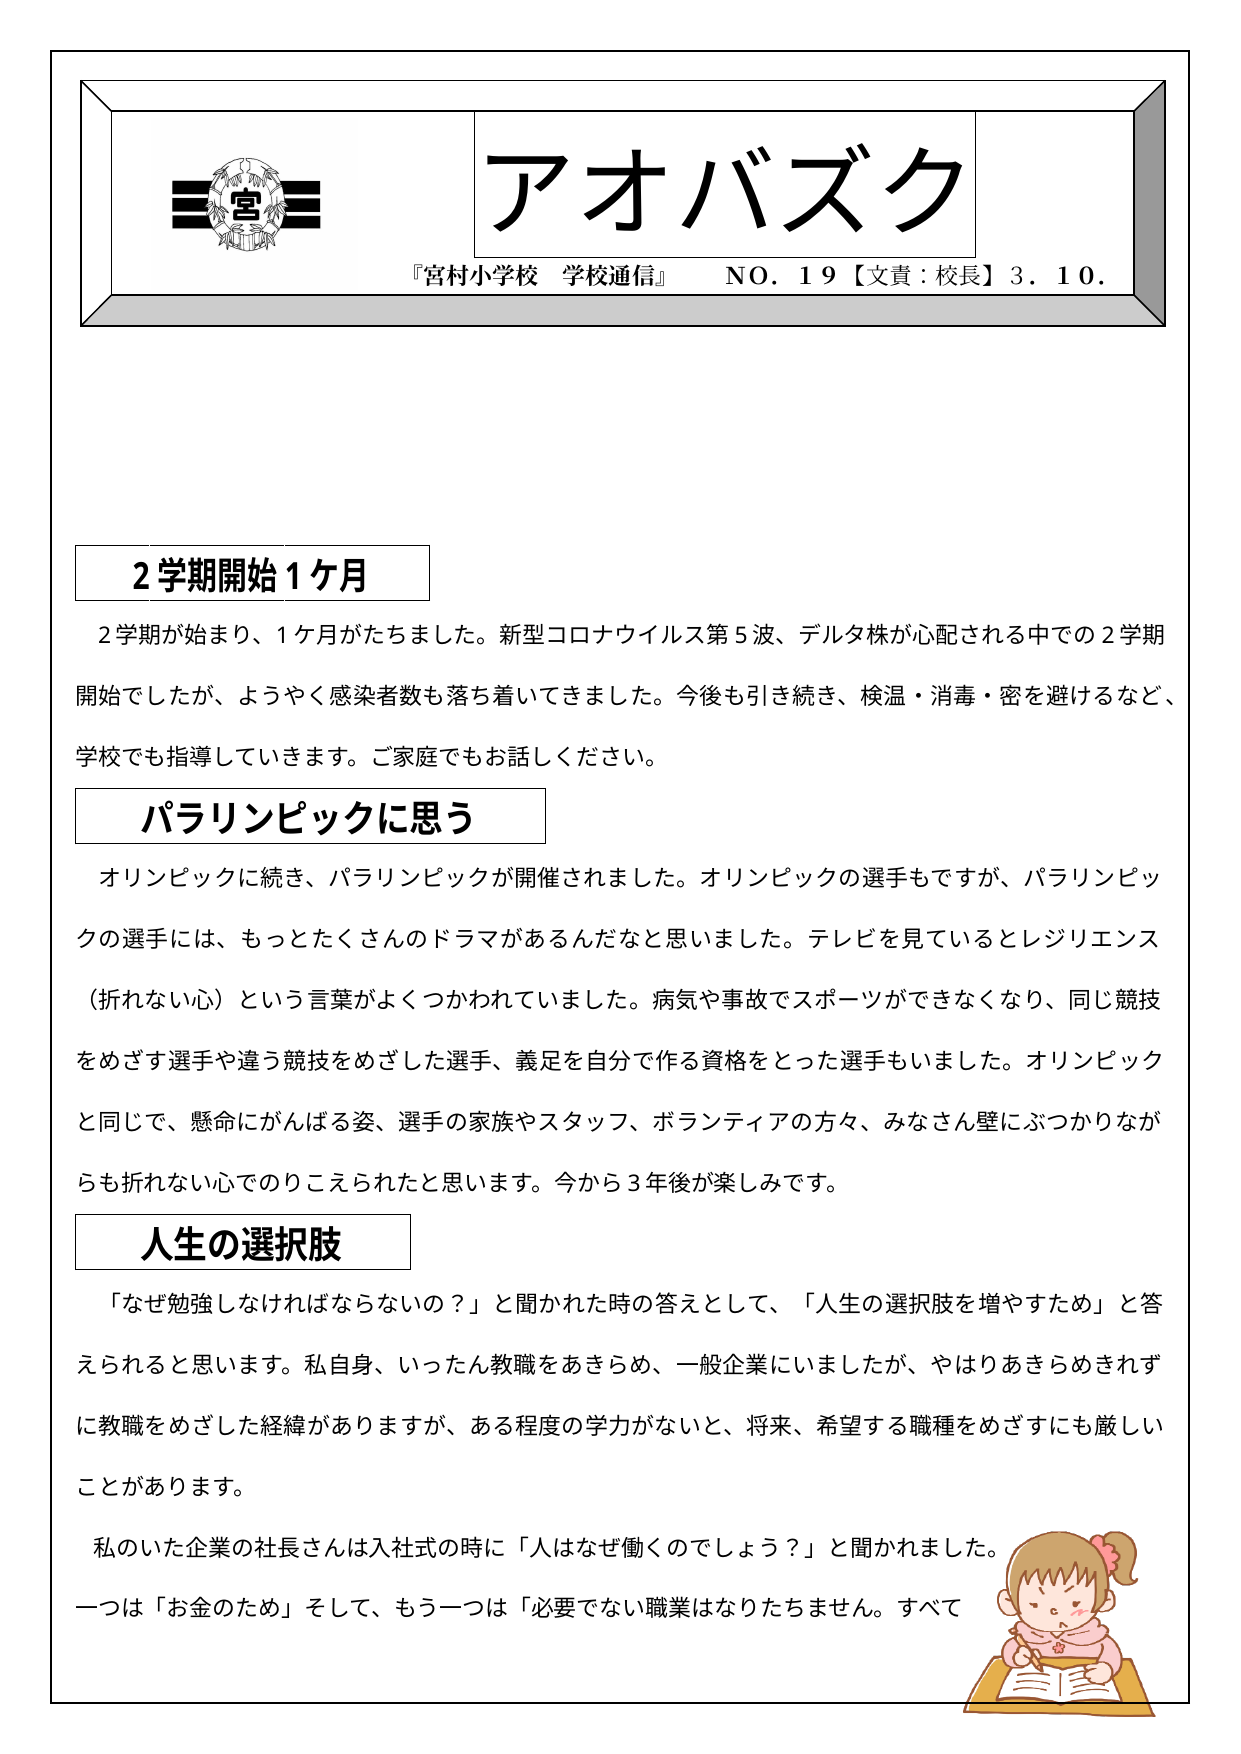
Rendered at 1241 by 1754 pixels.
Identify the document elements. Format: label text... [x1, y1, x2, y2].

text オリンピックに続き、パラリンピックが開催されました。オリンピックの選手もですが、パラリンピックの選手には、もっとたくさんのドラマがあるんだなと思いました。テレビを見ているとレジリエンス（折れない心）という言葉がよくつかわれていました。病気や事故でスポーツができなくなり、同じ競技をめざす選手や違う競技をめざした選手、義足を自分で作る資格をとった選手もいました。オリンピックと同じで、懸命にがんばる姿、選手の家族やスタッフ、ボランティアの方々、みなさん壁にぶつかりながらも折れない心でのりこえられたと思います。今から3年後が楽しみです。 [75, 847, 1165, 1212]
text 2学期が始まり、1ケ月がたちました。新型コロナウイルス第5波、デルタ株が心配される中での2学期開始でしたが、ようやく感染者数も落ち着いてきました。今後も引き続き、検温・消毒・密を避けるなど、学校でも指導していきます。ご家庭でもお話しください。 [75, 603, 1165, 786]
text パラリンピックに思う [75, 786, 1165, 847]
text 「なぜ勉強しなければならないの？」と聞かれた時の答えとして、「人生の選択肢を増やすため」と答えられると思います。私自身、いったん教職をあきらめ、一般企業にいましたが、やはりあきらめきれずに教職をめざした経緯がありますが、ある程度の学力がないと、将来、希望する職種をめざすにも厳しいことがあります。 [75, 1272, 1165, 1516]
picture [948, 1704, 1166, 1734]
text 2学期開始1ケ月 [75, 542, 1165, 603]
text 私のいた企業の社長さんは入社式の時に「人はなぜ働くのでしょう？」と聞かれました。 [75, 1516, 1165, 1577]
picture [948, 1516, 1166, 1702]
text 人生の選択肢 [75, 1212, 1165, 1272]
text 一つは「お金のため」そして、もう一つは「必要でない職業はなりたちません。すべて [75, 1577, 1165, 1637]
